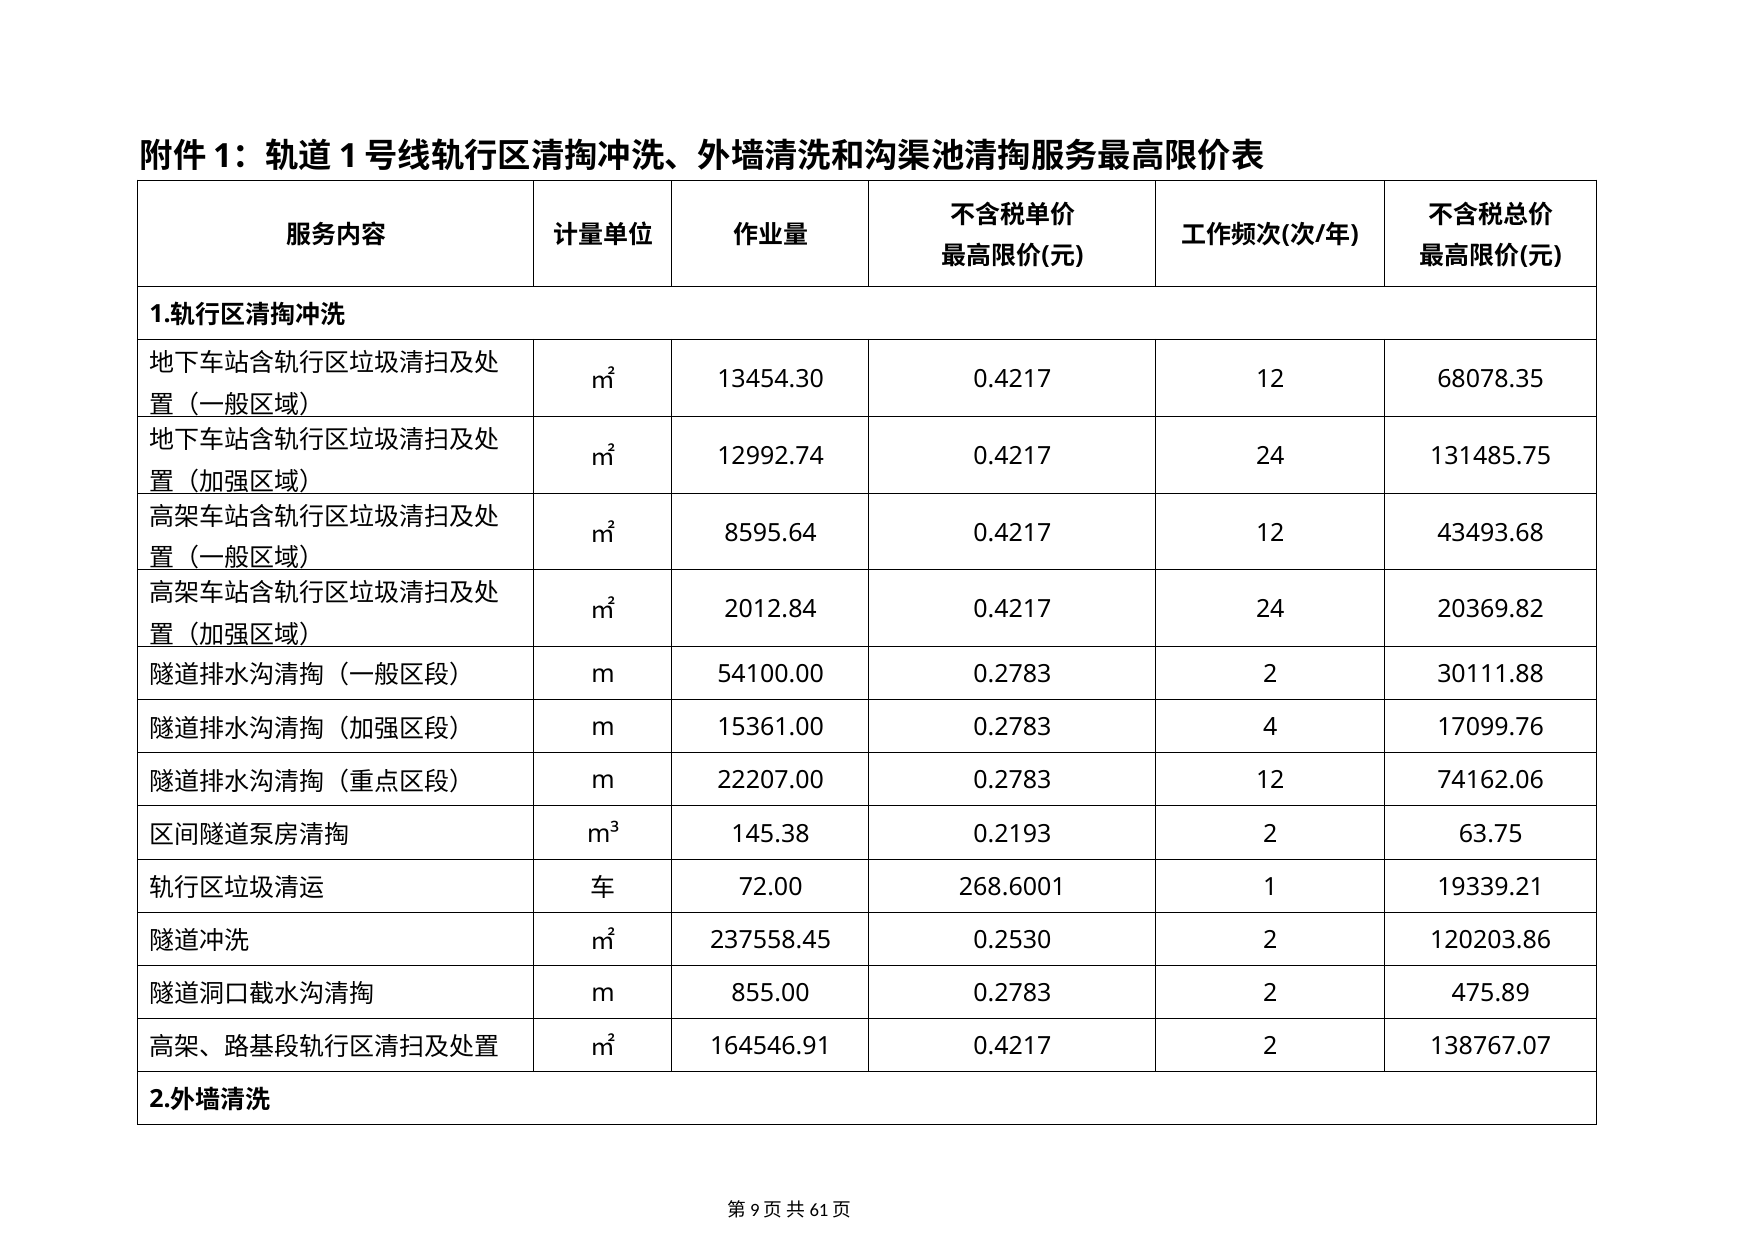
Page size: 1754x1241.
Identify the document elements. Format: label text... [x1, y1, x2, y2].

table_header 不含税单价 最高限价(元) [869, 181, 1155, 286]
table_cell 2012.84 [672, 570, 868, 646]
table_header 计量单位 [534, 181, 671, 286]
table_cell 4 [1156, 700, 1384, 752]
table_cell 43493.68 [1385, 494, 1596, 569]
table_cell 24 [1156, 417, 1384, 492]
table_header 作业量 [672, 181, 868, 286]
table_cell 22207.00 [672, 753, 868, 805]
table_cell 高架、路基段轨行区清扫及处置 [138, 1019, 533, 1071]
table_cell 隧道冲洗 [138, 913, 533, 965]
table_cell m [534, 647, 671, 699]
table_cell 0.4217 [869, 340, 1155, 416]
table_cell 轨行区垃圾清运 [138, 860, 533, 912]
table_cell 区间隧道泵房清掏 [138, 806, 533, 858]
table_cell 2 [1156, 806, 1384, 858]
table_cell 164546.91 [672, 1019, 868, 1071]
table_cell 0.2783 [869, 966, 1155, 1018]
table_cell 855.00 [672, 966, 868, 1018]
table_cell 地下车站含轨行区垃圾清扫及处置（一般区域） [138, 340, 533, 416]
table_cell 2 [1156, 1019, 1384, 1071]
table_cell m [534, 700, 671, 752]
table_cell 12 [1156, 340, 1384, 416]
table_cell 2.外墙清洗 [138, 1072, 1596, 1124]
table_cell 17099.76 [1385, 700, 1596, 752]
table_cell 30111.88 [1385, 647, 1596, 699]
table_cell ㎡ [534, 1019, 671, 1071]
table_cell 475.89 [1385, 966, 1596, 1018]
table_cell 2 [1156, 647, 1384, 699]
table_cell 19339.21 [1385, 860, 1596, 912]
table_cell 145.38 [672, 806, 868, 858]
table_cell 0.4217 [869, 1019, 1155, 1071]
table_cell 15361.00 [672, 700, 868, 752]
table_cell 74162.06 [1385, 753, 1596, 805]
table_cell 2 [1156, 966, 1384, 1018]
table_cell 高架车站含轨行区垃圾清扫及处置（一般区域） [138, 494, 533, 569]
table_cell 0.2530 [869, 913, 1155, 965]
table_cell ㎡ [534, 570, 671, 646]
table_cell 0.2783 [869, 753, 1155, 805]
table_cell 0.2783 [869, 647, 1155, 699]
table_cell 20369.82 [1385, 570, 1596, 646]
table_cell 车 [534, 860, 671, 912]
table_cell 地下车站含轨行区垃圾清扫及处置（加强区域） [138, 417, 533, 492]
table_cell 131485.75 [1385, 417, 1596, 492]
table_cell ㎡ [534, 340, 671, 416]
table_cell 68078.35 [1385, 340, 1596, 416]
table_cell 0.2193 [869, 806, 1155, 858]
table_cell 268.6001 [869, 860, 1155, 912]
table_cell 1.轨行区清掏冲洗 [138, 287, 1596, 339]
table_cell 54100.00 [672, 647, 868, 699]
table_cell 13454.30 [672, 340, 868, 416]
table_header 服务内容 [138, 181, 533, 286]
table_cell 0.4217 [869, 570, 1155, 646]
table_cell 12 [1156, 494, 1384, 569]
table_header 工作频次(次/年) [1156, 181, 1384, 286]
table_cell 237558.45 [672, 913, 868, 965]
table_cell 0.4217 [869, 494, 1155, 569]
table_cell m [534, 753, 671, 805]
table_cell 72.00 [672, 860, 868, 912]
table_cell 隧道排水沟清掏（重点区段） [138, 753, 533, 805]
table_cell m [534, 966, 671, 1018]
table_cell 1 [1156, 860, 1384, 912]
table_cell 2 [1156, 913, 1384, 965]
text 附件1：轨道1号线轨行区清掏冲洗、外墙清洗和沟渠池清掏服务最高限价表 [139, 127, 1614, 179]
table_cell 138767.07 [1385, 1019, 1596, 1071]
table_cell 12 [1156, 753, 1384, 805]
table_cell ㎡ [534, 417, 671, 492]
table_cell 120203.86 [1385, 913, 1596, 965]
table_cell 63.75 [1385, 806, 1596, 858]
table_header 不含税总价 最高限价(元) [1385, 181, 1596, 286]
table_cell 12992.74 [672, 417, 868, 492]
table_cell 24 [1156, 570, 1384, 646]
table_cell m³ [534, 806, 671, 858]
table_cell ㎡ [534, 913, 671, 965]
table_cell 隧道排水沟清掏（一般区段） [138, 647, 533, 699]
table_cell 0.2783 [869, 700, 1155, 752]
table_cell 隧道排水沟清掏（加强区段） [138, 700, 533, 752]
table_cell ㎡ [534, 494, 671, 569]
table_cell 高架车站含轨行区垃圾清扫及处置（加强区域） [138, 570, 533, 646]
table_cell 0.4217 [869, 417, 1155, 492]
table_cell 隧道洞口截水沟清掏 [138, 966, 533, 1018]
table_cell 8595.64 [672, 494, 868, 569]
